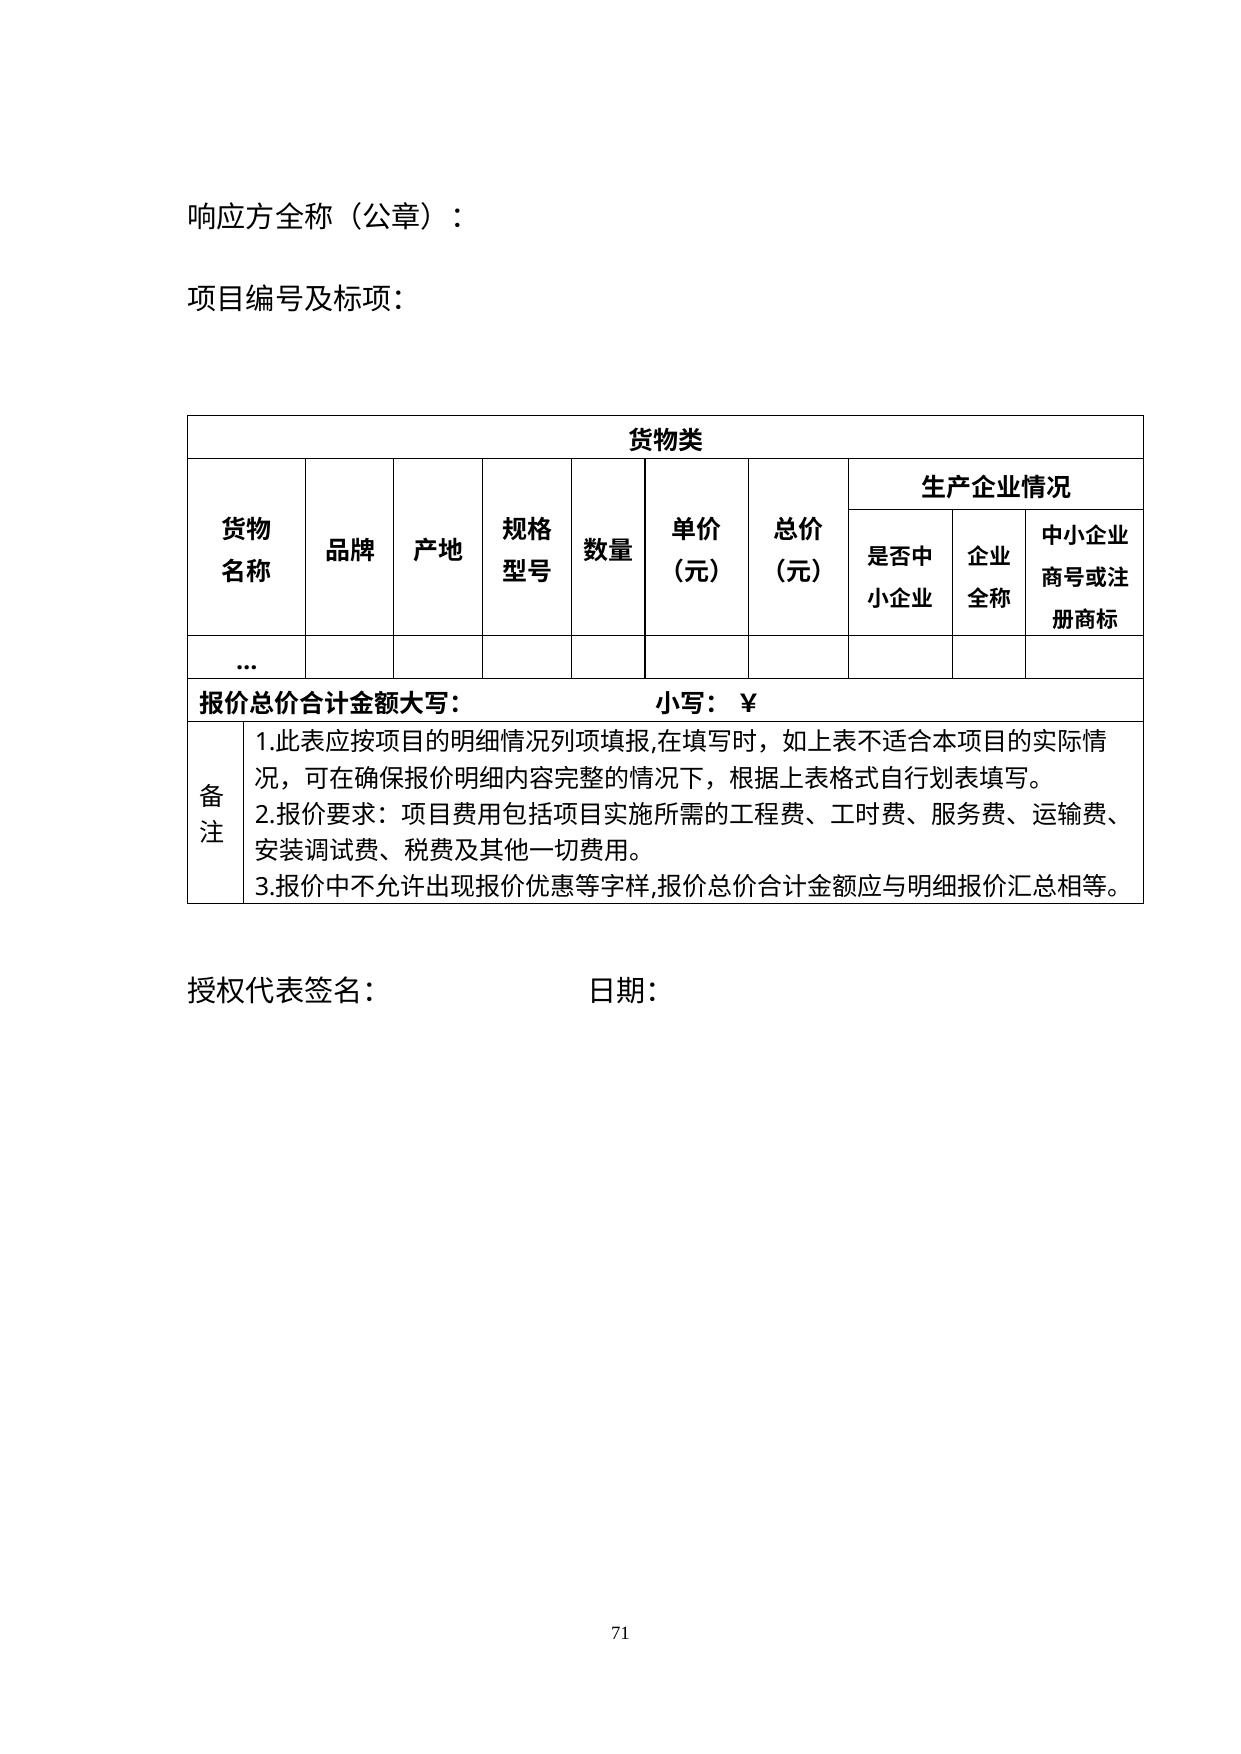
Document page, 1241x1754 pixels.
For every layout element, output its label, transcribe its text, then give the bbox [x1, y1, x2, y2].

table_cell [1026, 636, 1143, 678]
table_cell 生产企业情况 [849, 459, 1143, 509]
table_cell [849, 636, 952, 678]
table_cell [572, 636, 644, 678]
table_cell [306, 636, 393, 678]
table_cell 品牌 [306, 459, 393, 635]
text 项目编号及标项： [187, 275, 1053, 317]
table_cell [646, 636, 748, 678]
table_cell 产地 [394, 459, 482, 635]
table_cell 备注 [188, 722, 243, 903]
table_cell [483, 636, 571, 678]
table_cell [749, 636, 848, 678]
table_cell 报价总价合计金额大写： 小写： ￥ [188, 679, 1143, 721]
table_cell 企业全称 [953, 510, 1025, 635]
table_cell 数量 [572, 459, 644, 635]
table_cell [953, 636, 1025, 678]
table_cell [394, 636, 482, 678]
table_cell 是否中小企业 [849, 510, 952, 635]
table_cell 中小企业商号或注册商标 [1026, 510, 1143, 635]
text 授权代表签名： 日期： [187, 968, 1053, 1010]
text 响应方全称（公章）： [187, 193, 1053, 236]
table_cell … [188, 636, 305, 678]
table_header 货物类 [188, 416, 1143, 458]
table_cell 货物 名称 [188, 459, 305, 635]
table_cell 单价（元） [646, 459, 748, 635]
table_cell 1.此表应按项目的明细情况列项填报,在填写时，如上表不适合本项目的实际情况，可在确保报价明细内容完整的情况下，根据上表格式自行划表填写。 2.报价要求：项目费用包括项目实施所需的工程费、工时费、服务费、运输费、安装调试费、税费及其他一切费用。 3.报价中不允许出现报价优惠等字样,报价总价合计金额应与明细报价汇总相等。 [244, 722, 1143, 903]
table_cell 规格 型号 [483, 459, 571, 635]
table_cell 总价（元） [749, 459, 848, 635]
